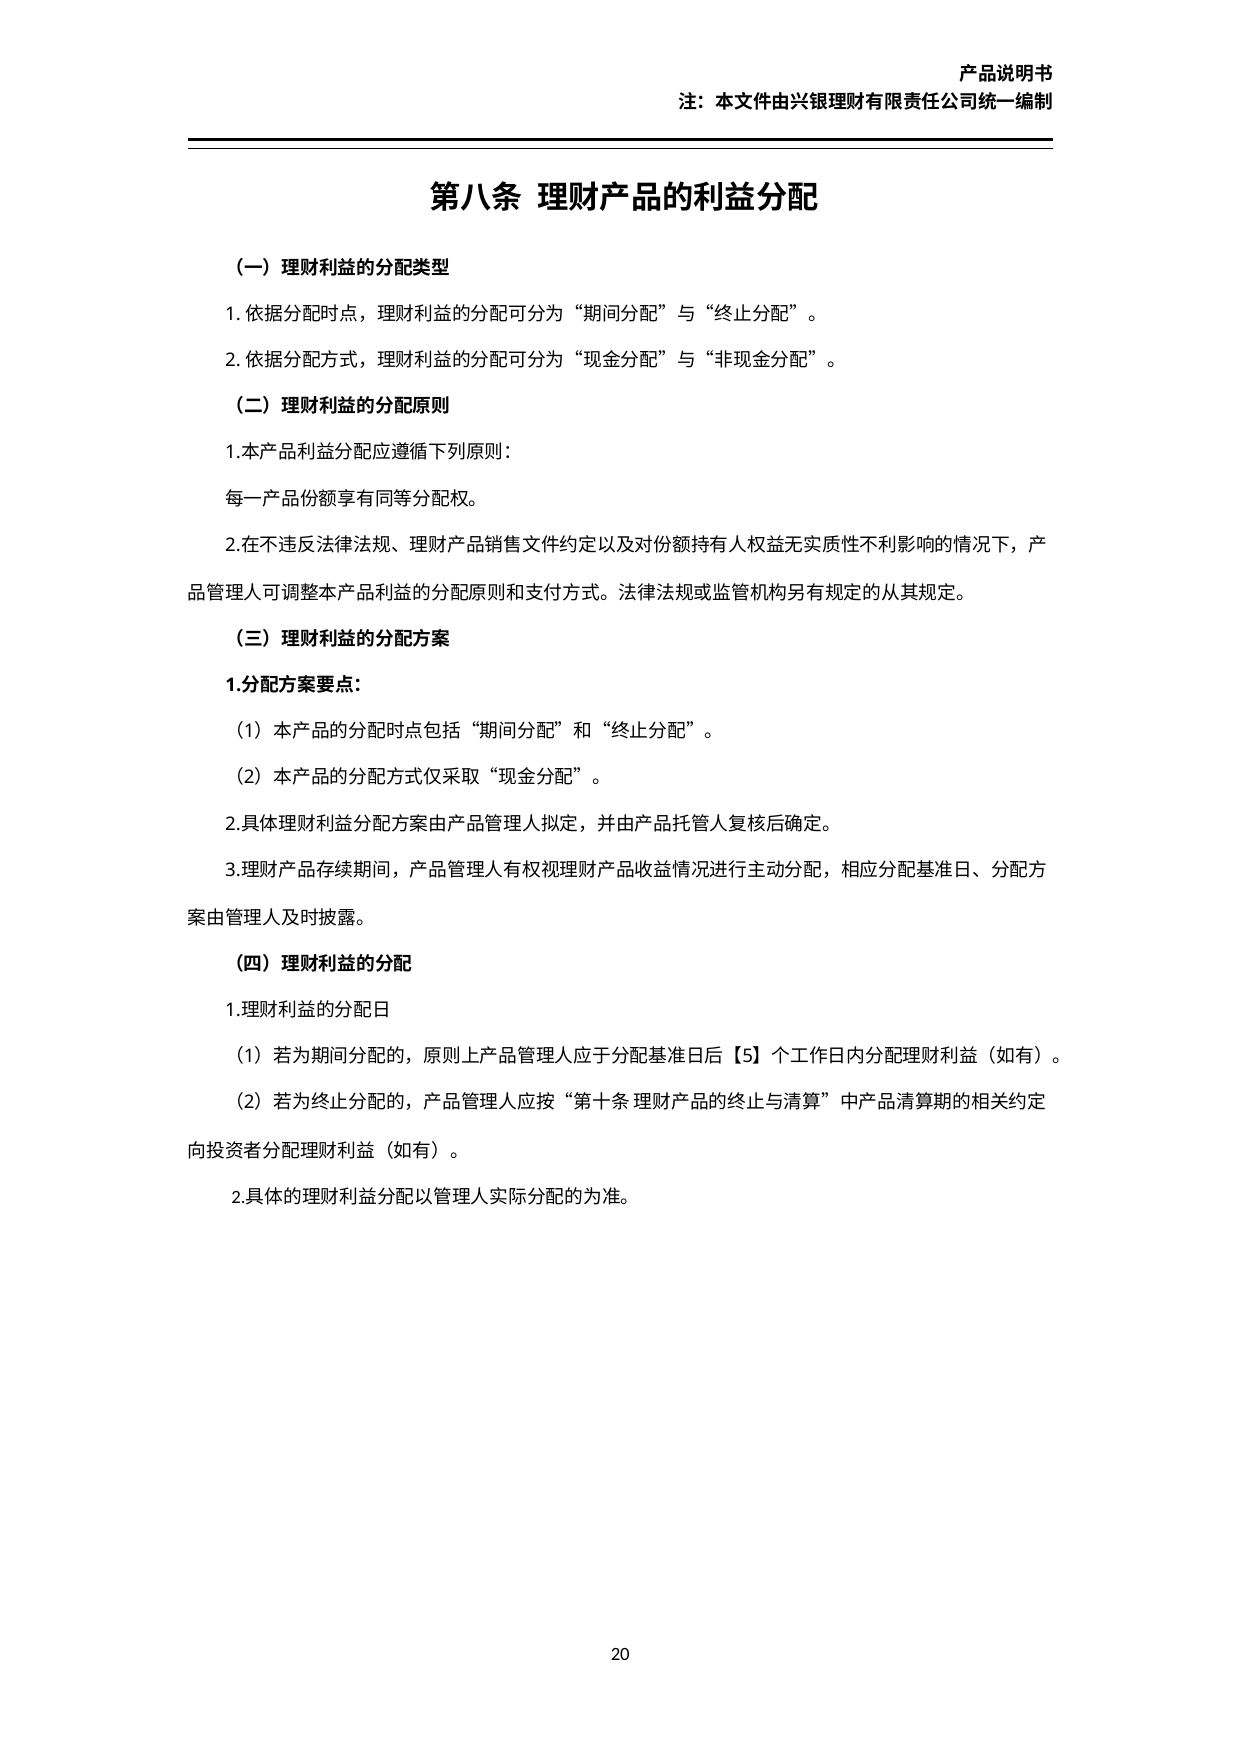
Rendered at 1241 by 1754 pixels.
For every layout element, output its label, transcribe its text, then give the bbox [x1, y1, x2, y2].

subtitle 第八条 理财产品的利益分配 [194, 163, 1053, 228]
text 2. 依据分配方式，理财利益的分配可分为“现金分配”与“非现金分配”。 [187, 342, 1053, 375]
text （2）若为终止分配的，产品管理人应按“第十条 理财产品的终止与清算”中产品清算期的相关约定向投资者分配理财利益（如有）。 [187, 1084, 1053, 1166]
text 1. 依据分配时点，理财利益的分配可分为“期间分配”与“终止分配”。 [187, 296, 1053, 329]
text 每一产品份额享有同等分配权。 [187, 481, 1053, 513]
text 2.具体的理财利益分配以管理人实际分配的为准。 [187, 1179, 1053, 1212]
text 1.本产品利益分配应遵循下列原则： [187, 434, 1053, 467]
text 3.理财产品存续期间，产品管理人有权视理财产品收益情况进行主动分配，相应分配基准日、分配方案由管理人及时披露。 [187, 852, 1053, 933]
text （三）理财利益的分配方案 [187, 621, 1053, 654]
text 2.具体理财利益分配方案由产品管理人拟定，并由产品托管人复核后确定。 [187, 806, 1053, 838]
text （四）理财利益的分配 [187, 946, 1053, 979]
text （2）本产品的分配方式仅采取“现金分配”。 [187, 759, 1053, 792]
text 1.分配方案要点： [187, 667, 1053, 700]
text 2.在不违反法律法规、理财产品销售文件约定以及对份额持有人权益无实质性不利影响的情况下，产品管理人可调整本产品利益的分配原则和支付方式。法律法规或监管机构另有规定的从其规定。 [187, 527, 1053, 608]
text （1）若为期间分配的，原则上产品管理人应于分配基准日后【5】个工作日内分配理财利益（如有）。 [187, 1038, 1053, 1071]
text （二）理财利益的分配原则 [187, 388, 1053, 421]
text 1.理财利益的分配日 [187, 992, 1053, 1025]
text （1）本产品的分配时点包括“期间分配”和“终止分配”。 [187, 713, 1053, 746]
text （一）理财利益的分配类型 [187, 250, 1053, 283]
